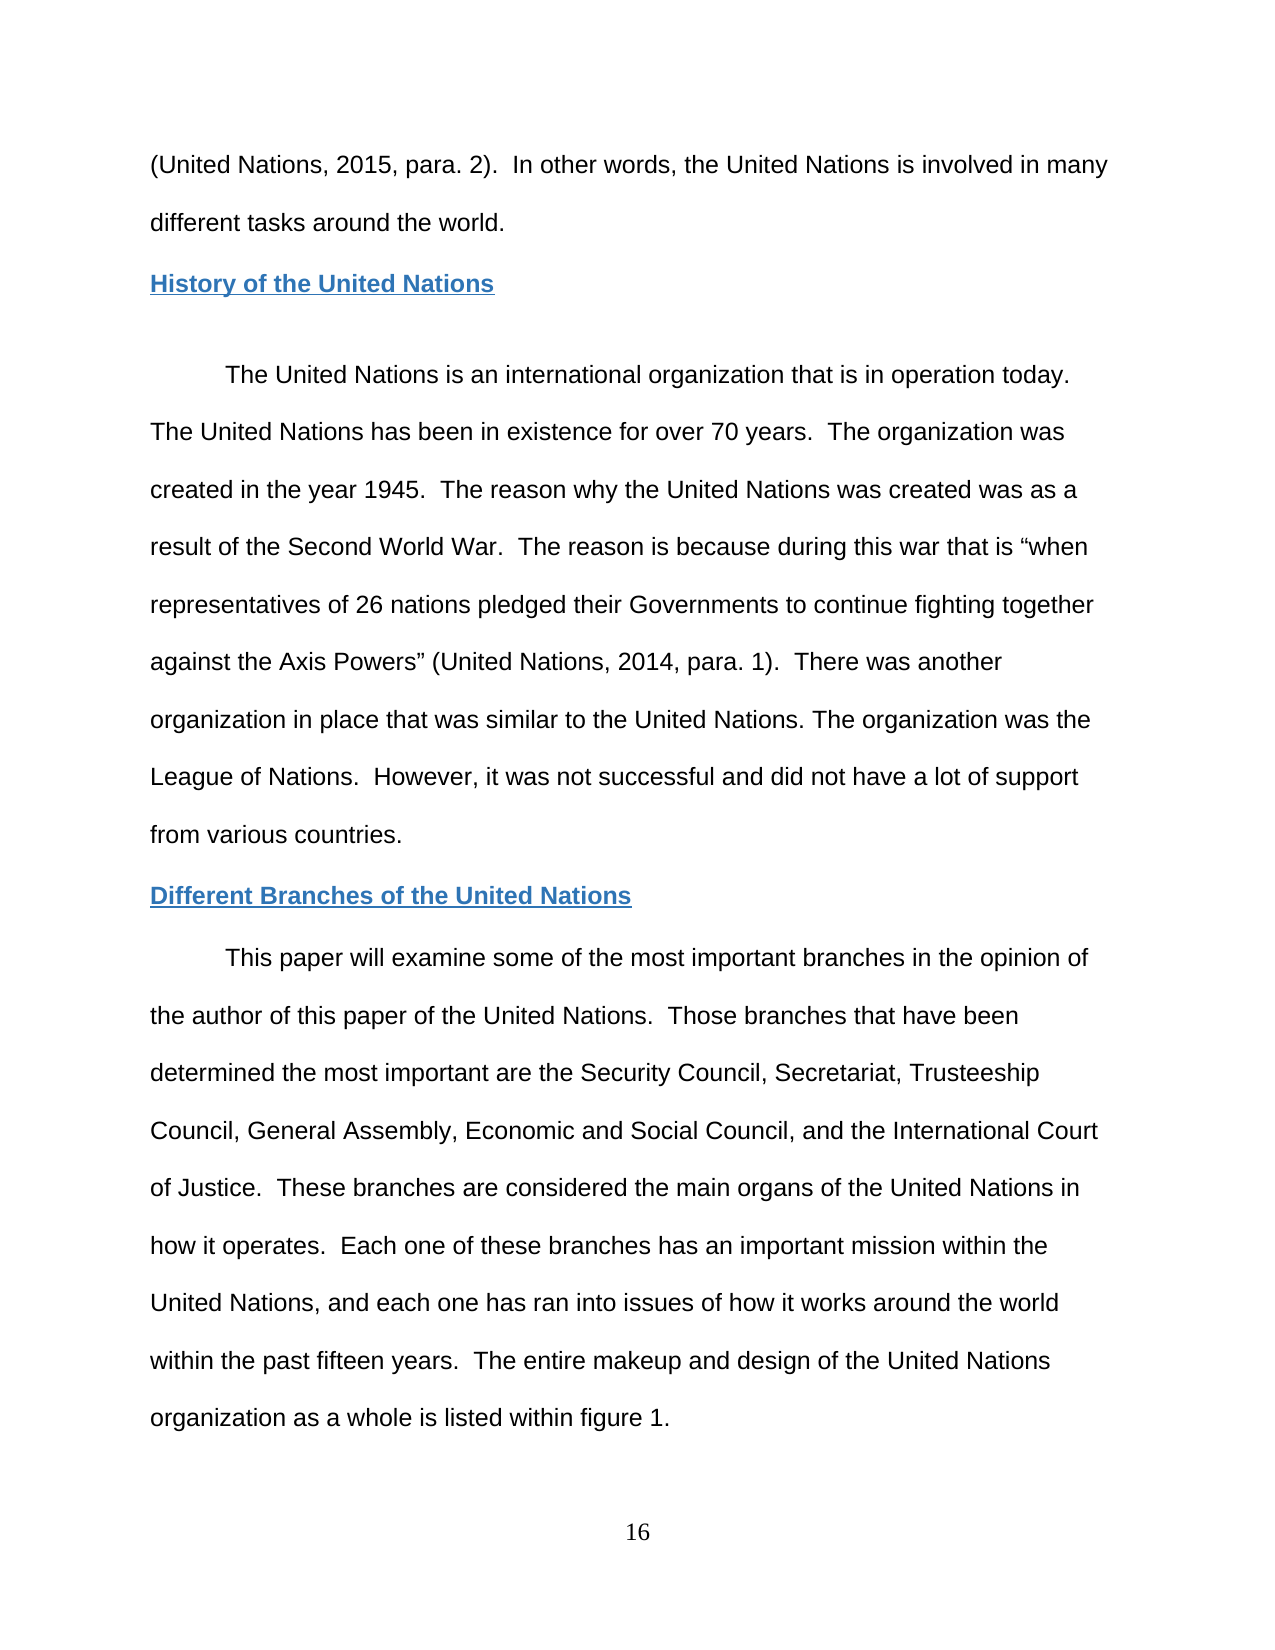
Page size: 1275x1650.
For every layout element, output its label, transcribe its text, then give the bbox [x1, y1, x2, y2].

subtitle History of the United Nations [150, 269, 1125, 298]
subtitle Different Branches of the United Nations [150, 881, 1125, 910]
text The United Nations is an international organization that is in operation today. The United Nations has been in existence for over 70 years. The organization was created in the year 1945. The reason why the United Nations was created was as a result of the Second World War. The reason is because during this war that is “when representatives of 26 nations pledged their Governments to continue fighting together against the Axis Powers” (United Nations, 2014, para. 1). There was another organization in place that was similar to the United Nations. The organization was the League of Nations. However, it was not successful and did not have a lot of support from various countries. [150, 360, 1125, 848]
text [150, 150, 1125, 236]
text This paper will examine some of the most important branches in the opinion of the author of this paper of the United Nations. Those branches that have been determined the most important are the Security Council, Secretariat, Trusteeship Council, General Assembly, Economic and Social Council, and the International Court of Justice. These branches are considered the main organs of the United Nations in how it operates. Each one of these branches has an important mission within the United Nations, and each one has ran into issues of how it works around the world within the past fifteen years. The entire makeup and design of the United Nations organization as a whole is listed within figure 1. [150, 943, 1125, 1432]
